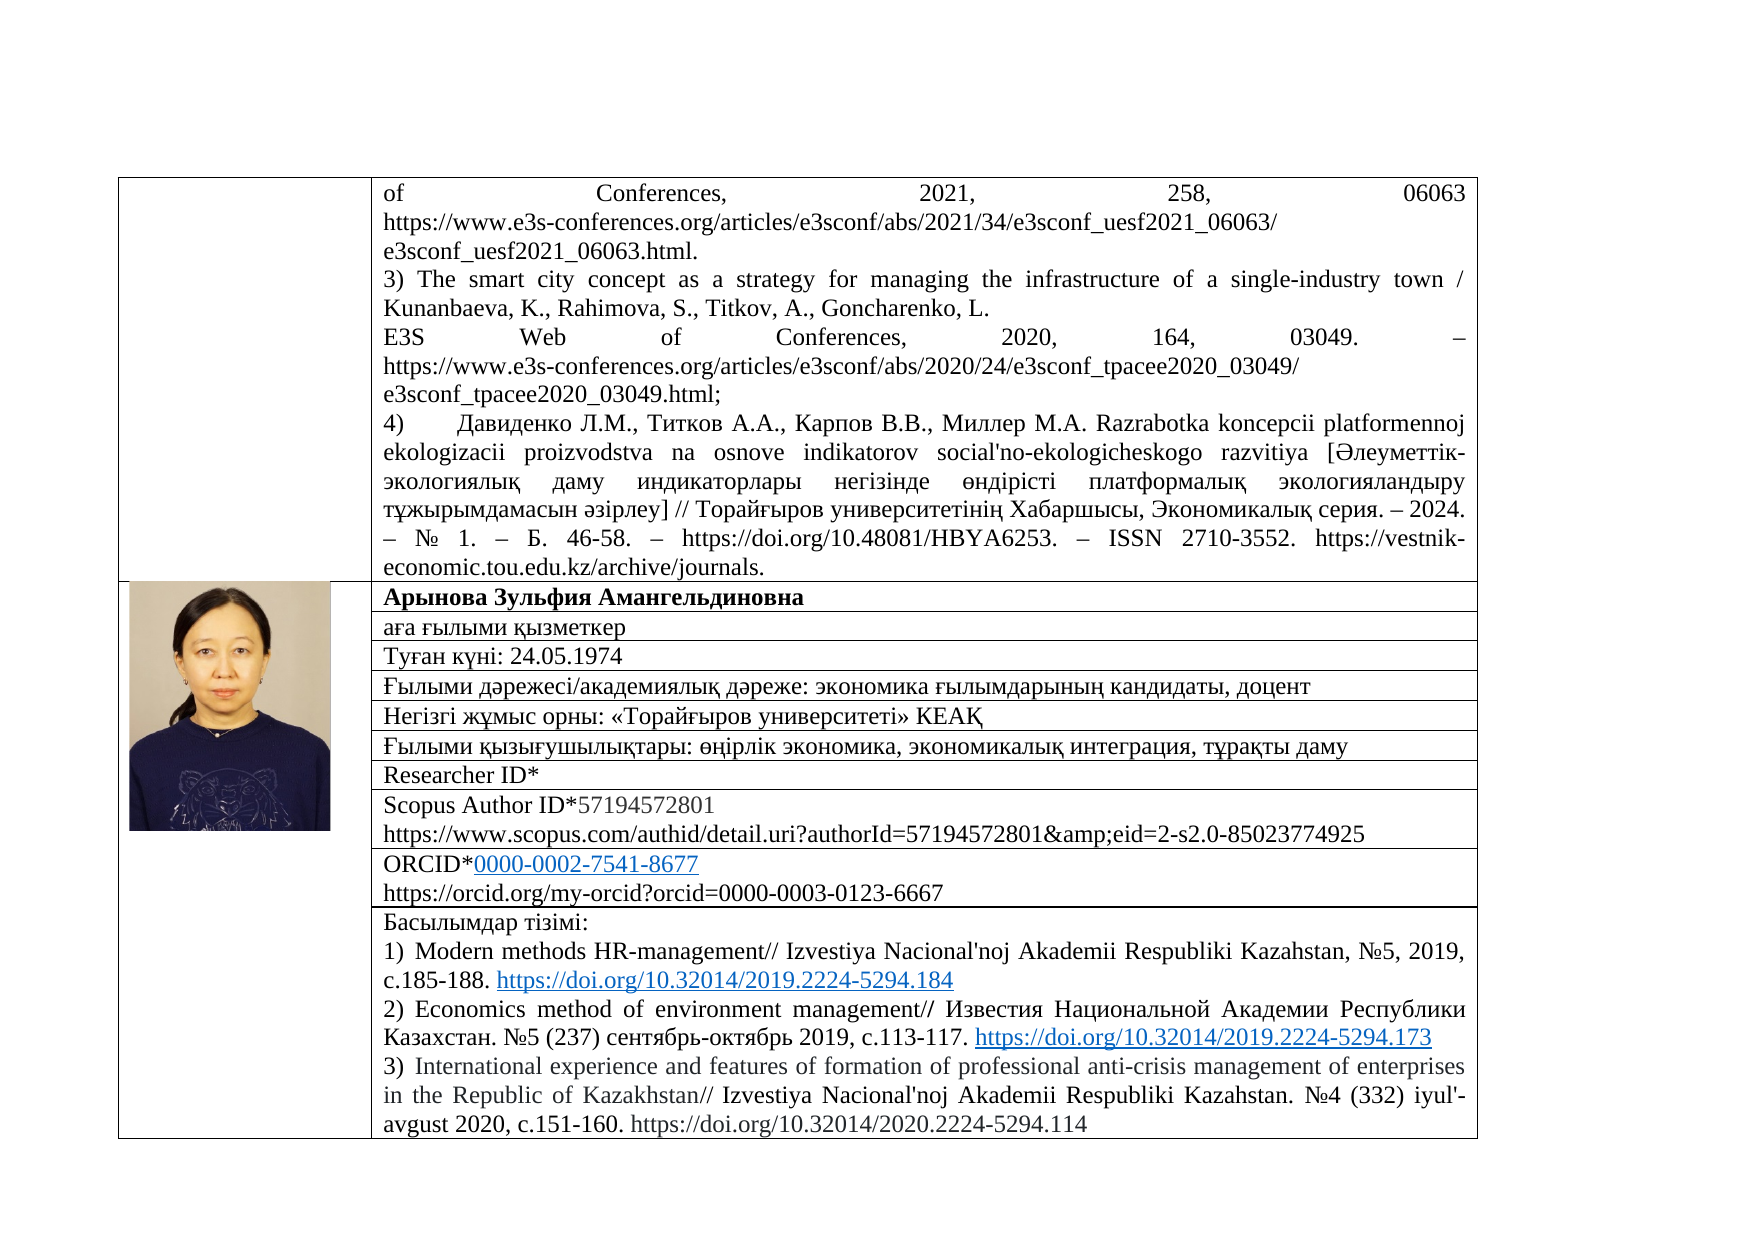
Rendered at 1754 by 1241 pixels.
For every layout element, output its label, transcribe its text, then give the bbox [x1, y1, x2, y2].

table_cell Негізгі жұмыс орны: «Торайғыров университеті» КЕАҚ [372, 701, 1477, 730]
table_cell аға ғылыми қызметкер [372, 612, 1477, 640]
table_cell Туған күні: 24.05.1974 [372, 641, 1477, 670]
table_cell Ғылыми қызығушылықтары: өңірлік экономика, экономикалық интеграция, тұрақты даму [372, 731, 1477, 759]
table_cell Scopus Author ID*57194572801 https://www.scopus.com/authid/detail.uri?authorId=57194572801&amp;eid=2-s2.0-85023774925 [372, 790, 1477, 848]
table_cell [372, 178, 1477, 581]
table_cell Ғылыми дәрежесі/академиялық дәреже: экономика ғылымдарының кандидаты, доцент [372, 671, 1477, 700]
table_cell Researcher ID* [372, 761, 1477, 789]
table_cell ORCID*0000-0002-7541-8677 https://orcid.org/my-orcid?orcid=0000-0003-0123-6667 [372, 849, 1477, 906]
table_cell [119, 582, 371, 1138]
table_cell Арынова Зульфия Амангельдиновна [372, 582, 1477, 611]
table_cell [372, 908, 1477, 1138]
picture [129, 581, 331, 831]
